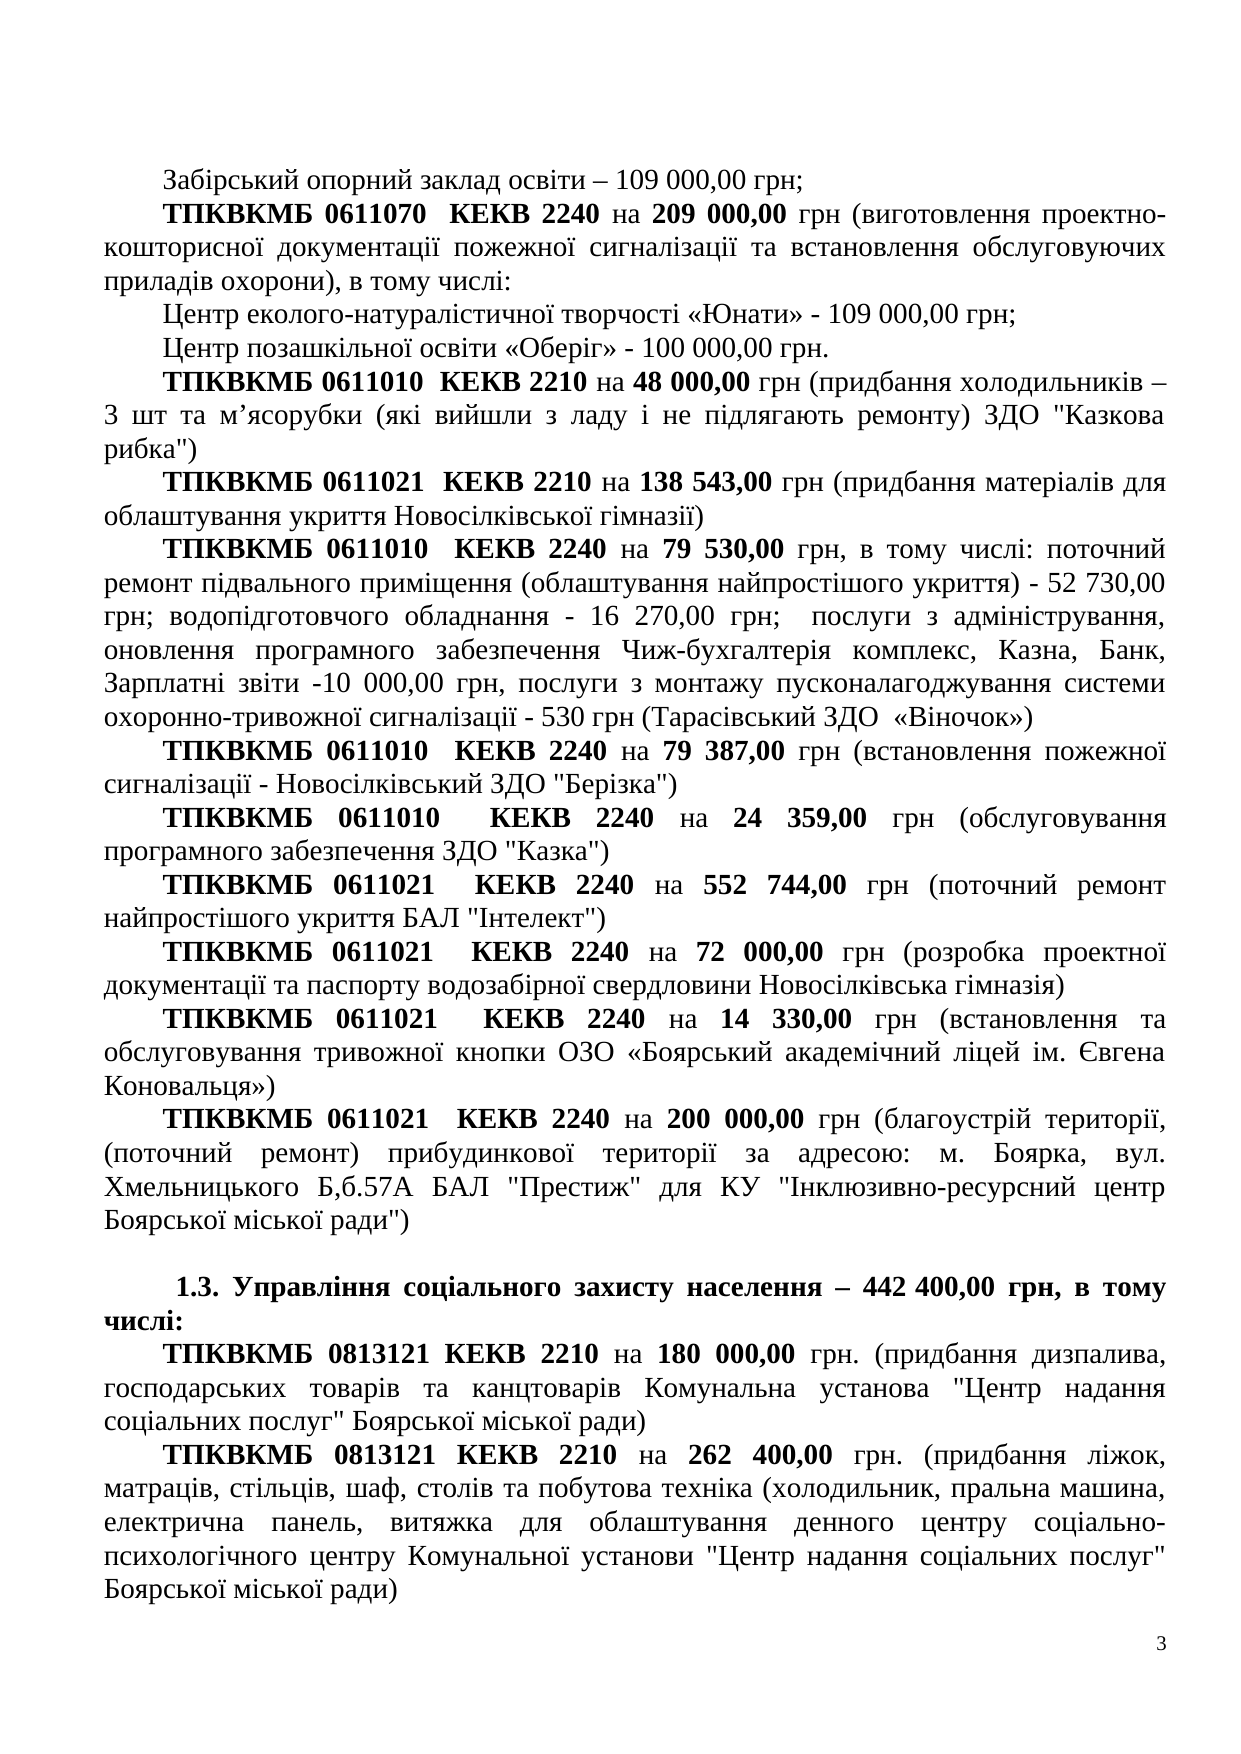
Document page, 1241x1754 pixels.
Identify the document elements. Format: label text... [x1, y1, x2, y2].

text ТПКВКМБ 0611021 КЕКВ 2240 на 200 000,00 грн (благоустрій території, (поточний ремонт) прибудинкової території за адресою: м. Боярка, вул. Хмельницького Б,б.57А БАЛ "Престиж" для КУ "Інклюзивно-ресурсний центр Боярської міської ради") [103, 1102, 1167, 1236]
text 1.3. Управління соціального захисту населення – 442 400,00 грн, в тому числі: [103, 1269, 1167, 1336]
text Центр позашкільної освіти «Оберіг» - 100 000,00 грн. [103, 330, 1167, 364]
text ТПКВКМБ 0611010 КЕКВ 2240 на 24 359,00 грн (обслуговування програмного забезпечення ЗДО "Казка") [103, 800, 1167, 867]
text Центр еколого-натуралістичної творчості «Юнати» - 109 000,00 грн; [103, 297, 1167, 330]
text ТПКВКМБ 0611010 КЕКВ 2210 на 48 000,00 грн (придбання холодильників – 3 шт та м’ясорубки (які вийшли з ладу і не підлягають ремонту) ЗДО "Казкова рибка") [103, 364, 1167, 464]
text ТПКВКМБ 0611021 КЕКВ 2210 на 138 543,00 грн (придбання матеріалів для облаштування укриття Новосілківської гімназії) [103, 464, 1167, 531]
text ТПКВКМБ 0611021 КЕКВ 2240 на 72 000,00 грн (розробка проектної документації та паспорту водозабірної свердловини Новосілківська гімназія) [103, 934, 1167, 1001]
text ТПКВКМБ 0813121 КЕКВ 2210 на 262 400,00 грн. (придбання ліжок, матраців, стільців, шаф, столів та побутова техніка (холодильник, пральна машина, електрична панель, витяжка для облаштування денного центру соціально-психологічного центру Комунальної установи "Центр надання соціальних послуг" Боярської міської ради) [103, 1437, 1167, 1605]
text Забірський опорний заклад освіти – 109 000,00 грн; [103, 162, 1167, 196]
text ТПКВКМБ 0611021 КЕКВ 2240 на 552 744,00 грн (поточний ремонт найпростішого укриття БАЛ "Інтелект") [103, 867, 1167, 934]
text ТПКВКМБ 0611021 КЕКВ 2240 на 14 330,00 грн (встановлення та обслуговування тривожної кнопки ОЗО «Боярський академічний ліцей ім. Євгена Коновальця») [103, 1001, 1167, 1102]
text ТПКВКМБ 0611010 КЕКВ 2240 на 79 530,00 грн, в тому числі: поточний ремонт підвального приміщення (облаштування найпростішого укриття) - 52 730,00 грн; водопідготовчого обладнання - 16 270,00 грн; послуги з адміністрування, оновлення програмного забезпечення Чиж-бухгалтерія комплекс, Казна, Банк, Зарплатні звіти -10 000,00 грн, послуги з монтажу пусконалагоджування системи охоронно-тривожної сигналізації - 530 грн (Тарасівський ЗДО «Віночок») [103, 531, 1167, 733]
text ТПКВКМБ 0813121 КЕКВ 2210 на 180 000,00 грн. (придбання дизпалива, господарських товарів та канцтоварів Комунальна установа "Центр надання соціальних послуг" Боярської міської ради) [103, 1336, 1167, 1437]
text ТПКВКМБ 0611070 КЕКВ 2240 на 209 000,00 грн (виготовлення проектно-кошторисної документації пожежної сигналізації та встановлення обслуговуючих приладів охорони), в тому числі: [103, 196, 1167, 297]
text ТПКВКМБ 0611010 КЕКВ 2240 на 79 387,00 грн (встановлення пожежної сигналізації - Новосілківський ЗДО "Берізка") [103, 733, 1167, 800]
